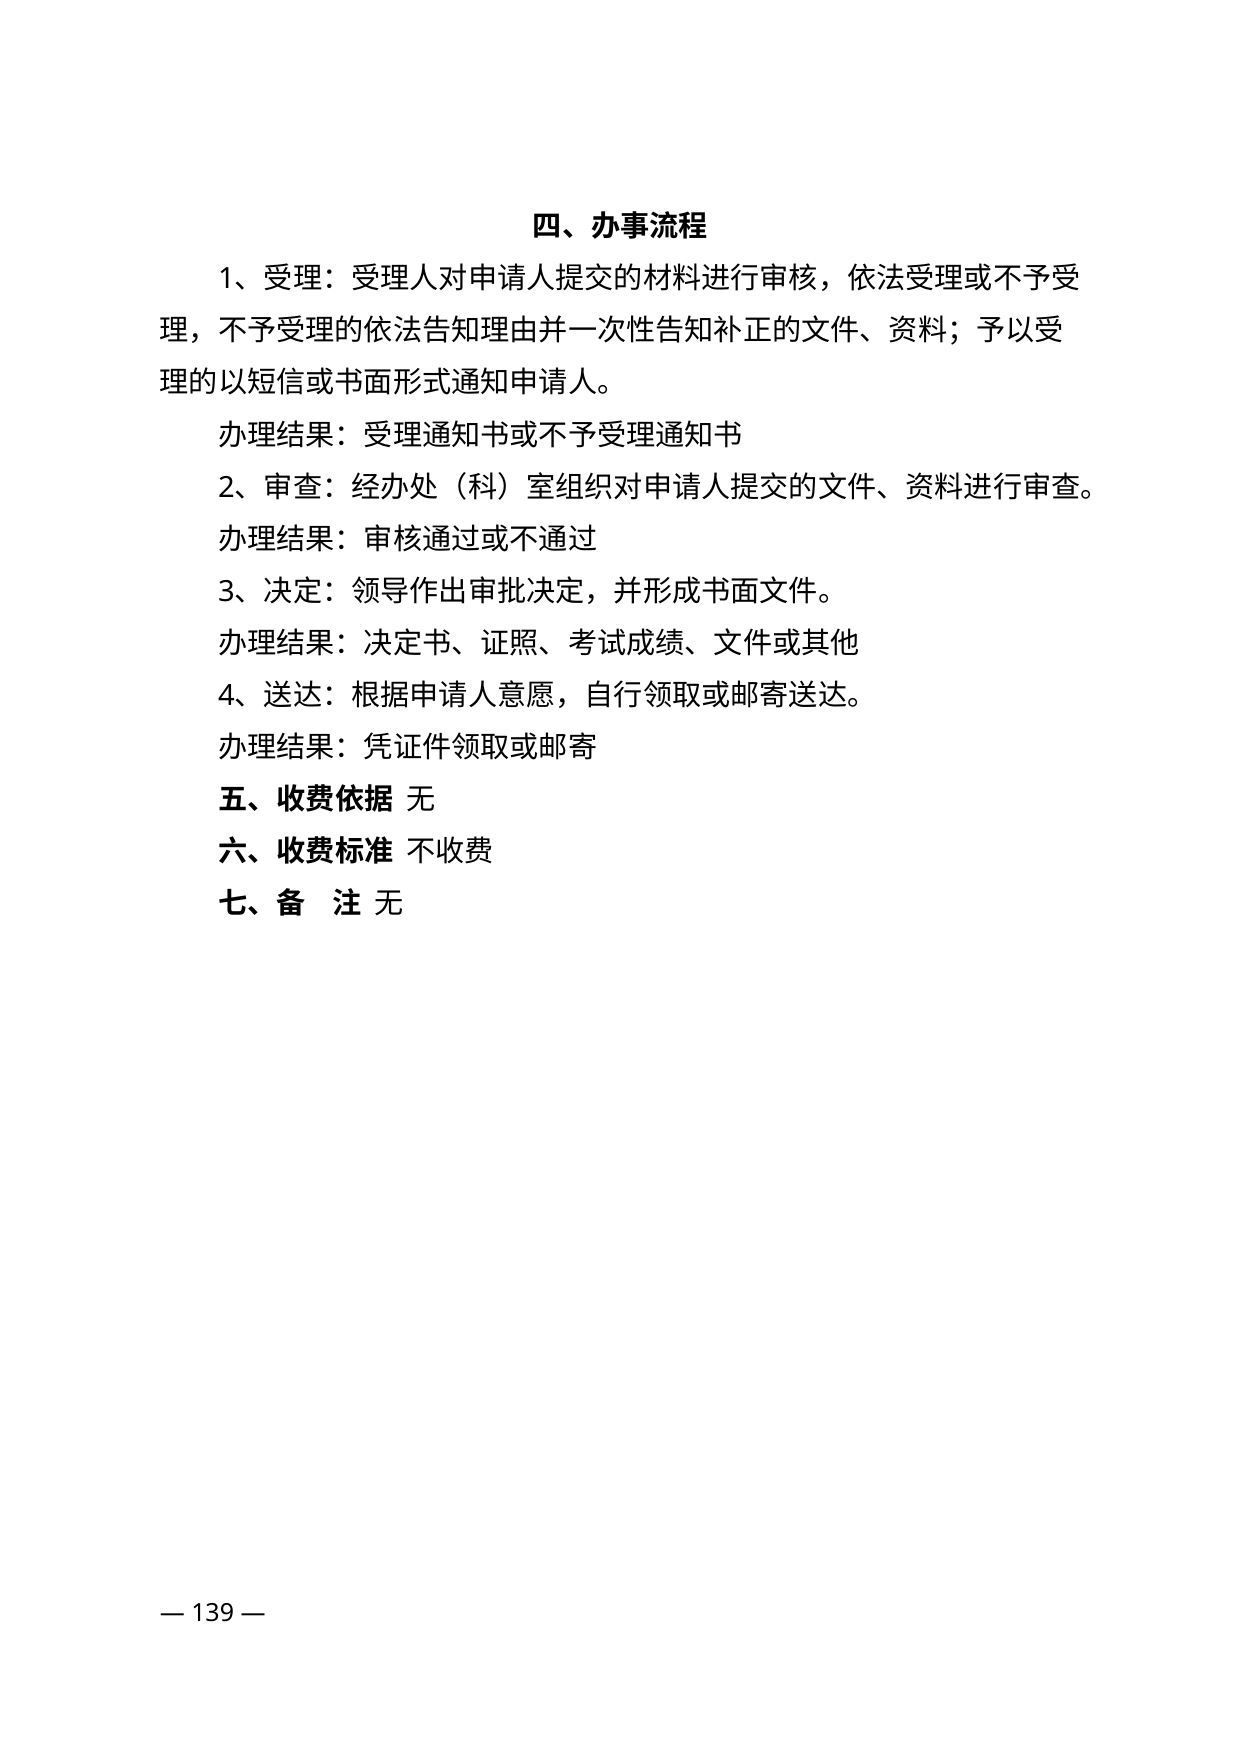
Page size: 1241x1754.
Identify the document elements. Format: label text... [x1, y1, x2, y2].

list 办理结果：审核通过或不通过 [159, 507, 1081, 559]
list 五、收费依据 无 [159, 768, 1081, 820]
list 办理结果：受理通知书或不予受理通知书 [159, 403, 1081, 455]
list 3、决定：领导作出审批决定，并形成书面文件。 [159, 559, 1081, 612]
list 1、受理：受理人对申请人提交的材料进行审核，依法受理或不予受理，不予受理的依法告知理由并一次性告知补正的文件、资料；予以受理的以短信或书面形式通知申请人。 [159, 247, 1081, 403]
list 七、备 注 无 [159, 872, 1081, 924]
list 办理结果：决定书、证照、考试成绩、文件或其他 [159, 612, 1081, 664]
list 4、送达：根据申请人意愿，自行领取或邮寄送达。 [159, 664, 1081, 716]
list 2、审查：经办处（科）室组织对申请人提交的文件、资料进行审查。 [159, 455, 1081, 507]
list 六、收费标准 不收费 [159, 820, 1081, 872]
list 办理结果：凭证件领取或邮寄 [159, 716, 1081, 768]
text 四、办事流程 [159, 195, 1081, 247]
